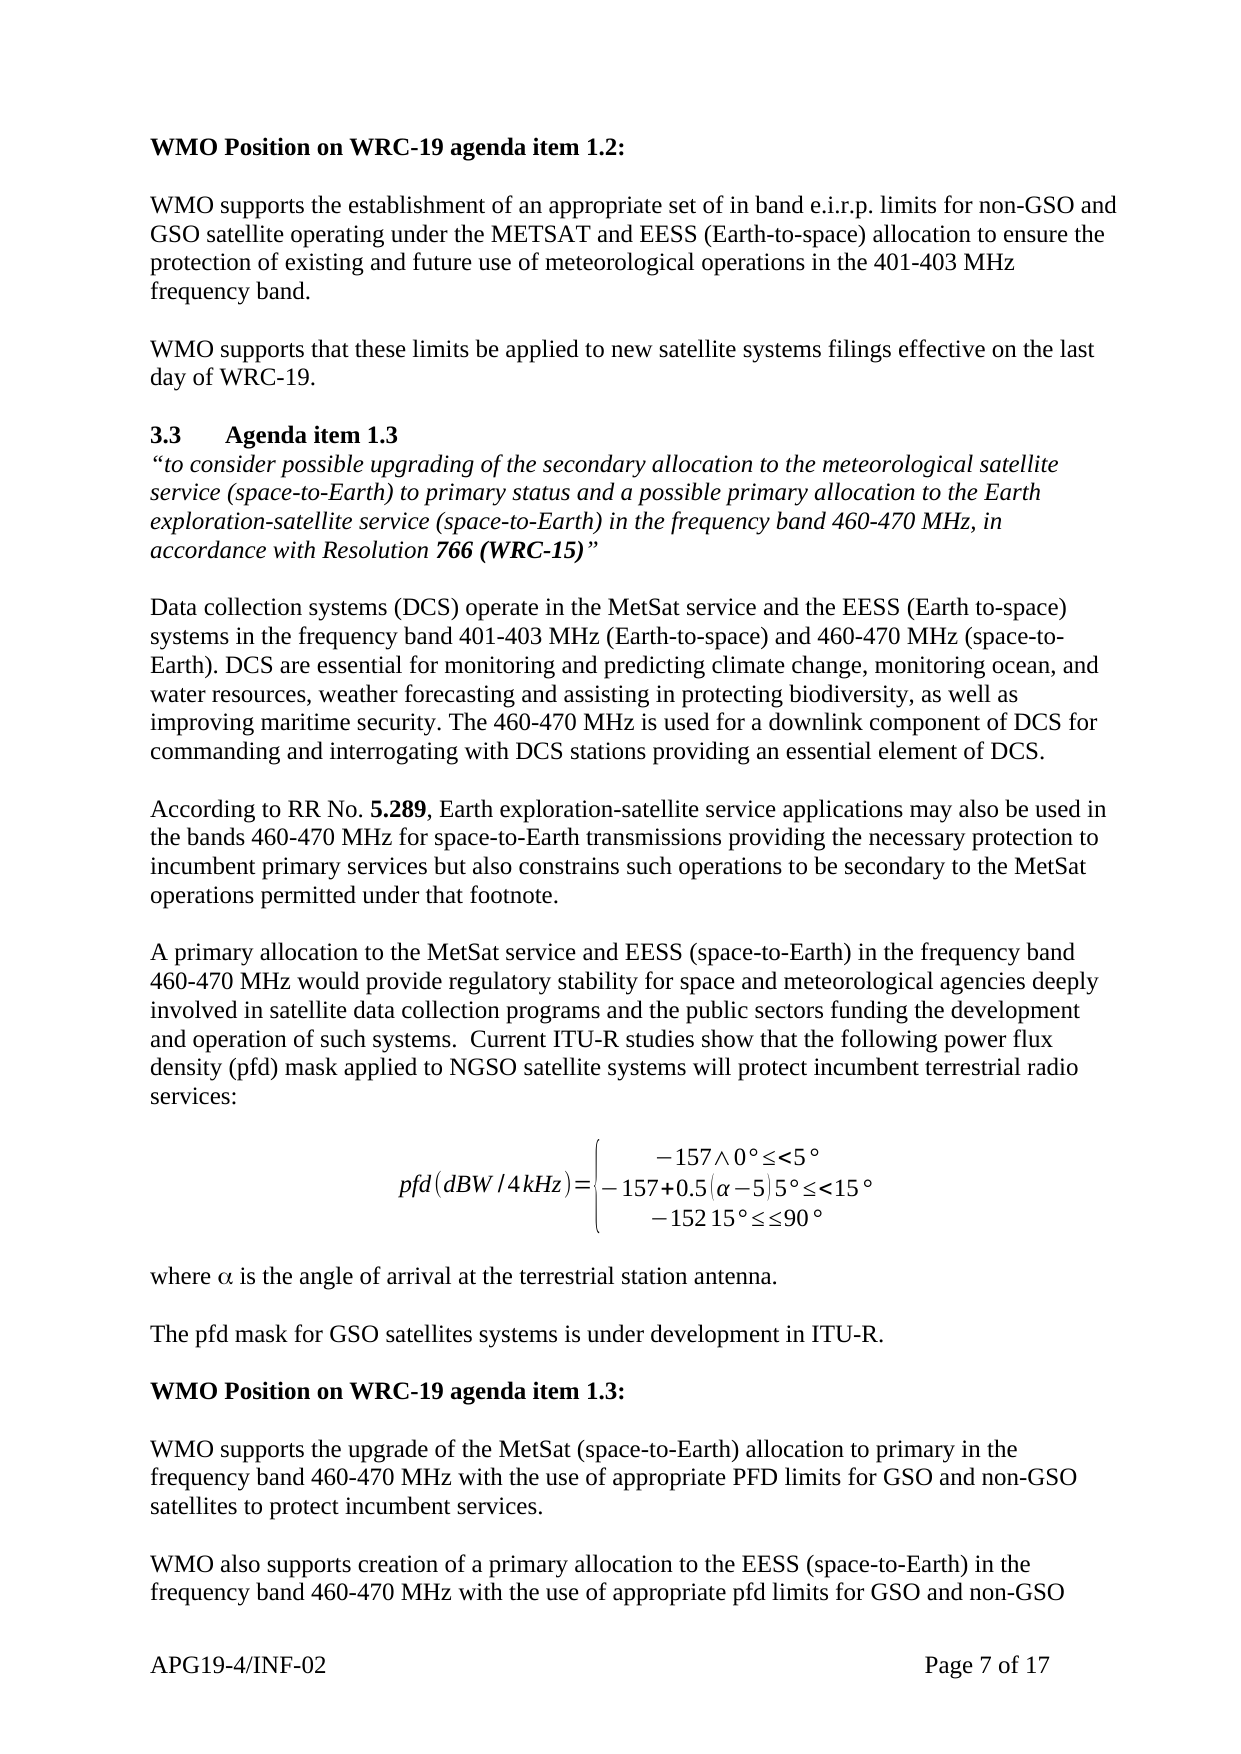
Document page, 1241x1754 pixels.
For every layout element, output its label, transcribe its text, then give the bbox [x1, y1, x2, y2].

text The pfd mask for GSO satellites systems is under development in ITU-R. [150, 1319, 1120, 1347]
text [150, 1549, 1120, 1606]
text where is the angle of arrival at the terrestrial station antenna. [150, 1261, 1120, 1290]
text WMO Position on WRC-19 agenda item 1.2: [150, 132, 1120, 161]
text WMO supports the upgrade of the MetSat (space-to-Earth) allocation to primary in the frequency band 460-470 MHz with the use of appropriate PFD limits for GSO and non-GSO satellites to protect incumbent services. [150, 1434, 1120, 1520]
text According to RR No. 5.289, Earth exploration-satellite service applications may also be used in the bands 460-470 MHz for space-to-Earth transmissions providing the necessary protection to incumbent primary services but also constrains such operations to be secondary to the MetSat operations permitted under that footnote. [150, 794, 1120, 909]
text WMO supports the establishment of an appropriate set of in band e.i.r.p. limits for non-GSO and GSO satellite operating under the METSAT and EESS (Earth-to-space) allocation to ensure the protection of existing and future use of meteorological operations in the 401-403 MHz frequency band. [150, 190, 1120, 305]
subtitle 3.3 Agenda item 1.3 [150, 420, 1120, 449]
text Data collection systems (DCS) operate in the MetSat service and the EESS (Earth to-space) systems in the frequency band 401-403 MHz (Earth-to-space) and 460-470 MHz (space-to-Earth). DCS are essential for monitoring and predicting climate change, monitoring ocean, and water resources, weather forecasting and assisting in protecting biodiversity, as well as improving maritime security. The 460-470 MHz is used for a downlink component of DCS for commanding and interrogating with DCS stations providing an essential element of DCS. [150, 592, 1120, 765]
text A primary allocation to the MetSat service and EESS (space-to-Earth) in the frequency band 460-470 MHz would provide regulatory stability for space and meteorological agencies deeply involved in satellite data collection programs and the public sectors funding the development and operation of such systems. Current ITU-R studies show that the following power flux density (pfd) mask applied to NGSO satellite systems will protect incumbent terrestrial radio services: [150, 937, 1120, 1110]
text WMO supports that these limits be applied to new satellite systems filings effective on the last day of WRC-19. [150, 334, 1120, 391]
text “to consider possible upgrading of the secondary allocation to the meteorological satellite service (space-to-Earth) to primary status and a possible primary allocation to the Earth exploration-satellite service (space-to-Earth) in the frequency band 460-470 MHz, in accordance with Resolution 766 (WRC-15)” [150, 449, 1120, 564]
text WMO Position on WRC-19 agenda item 1.3: [150, 1376, 1120, 1405]
